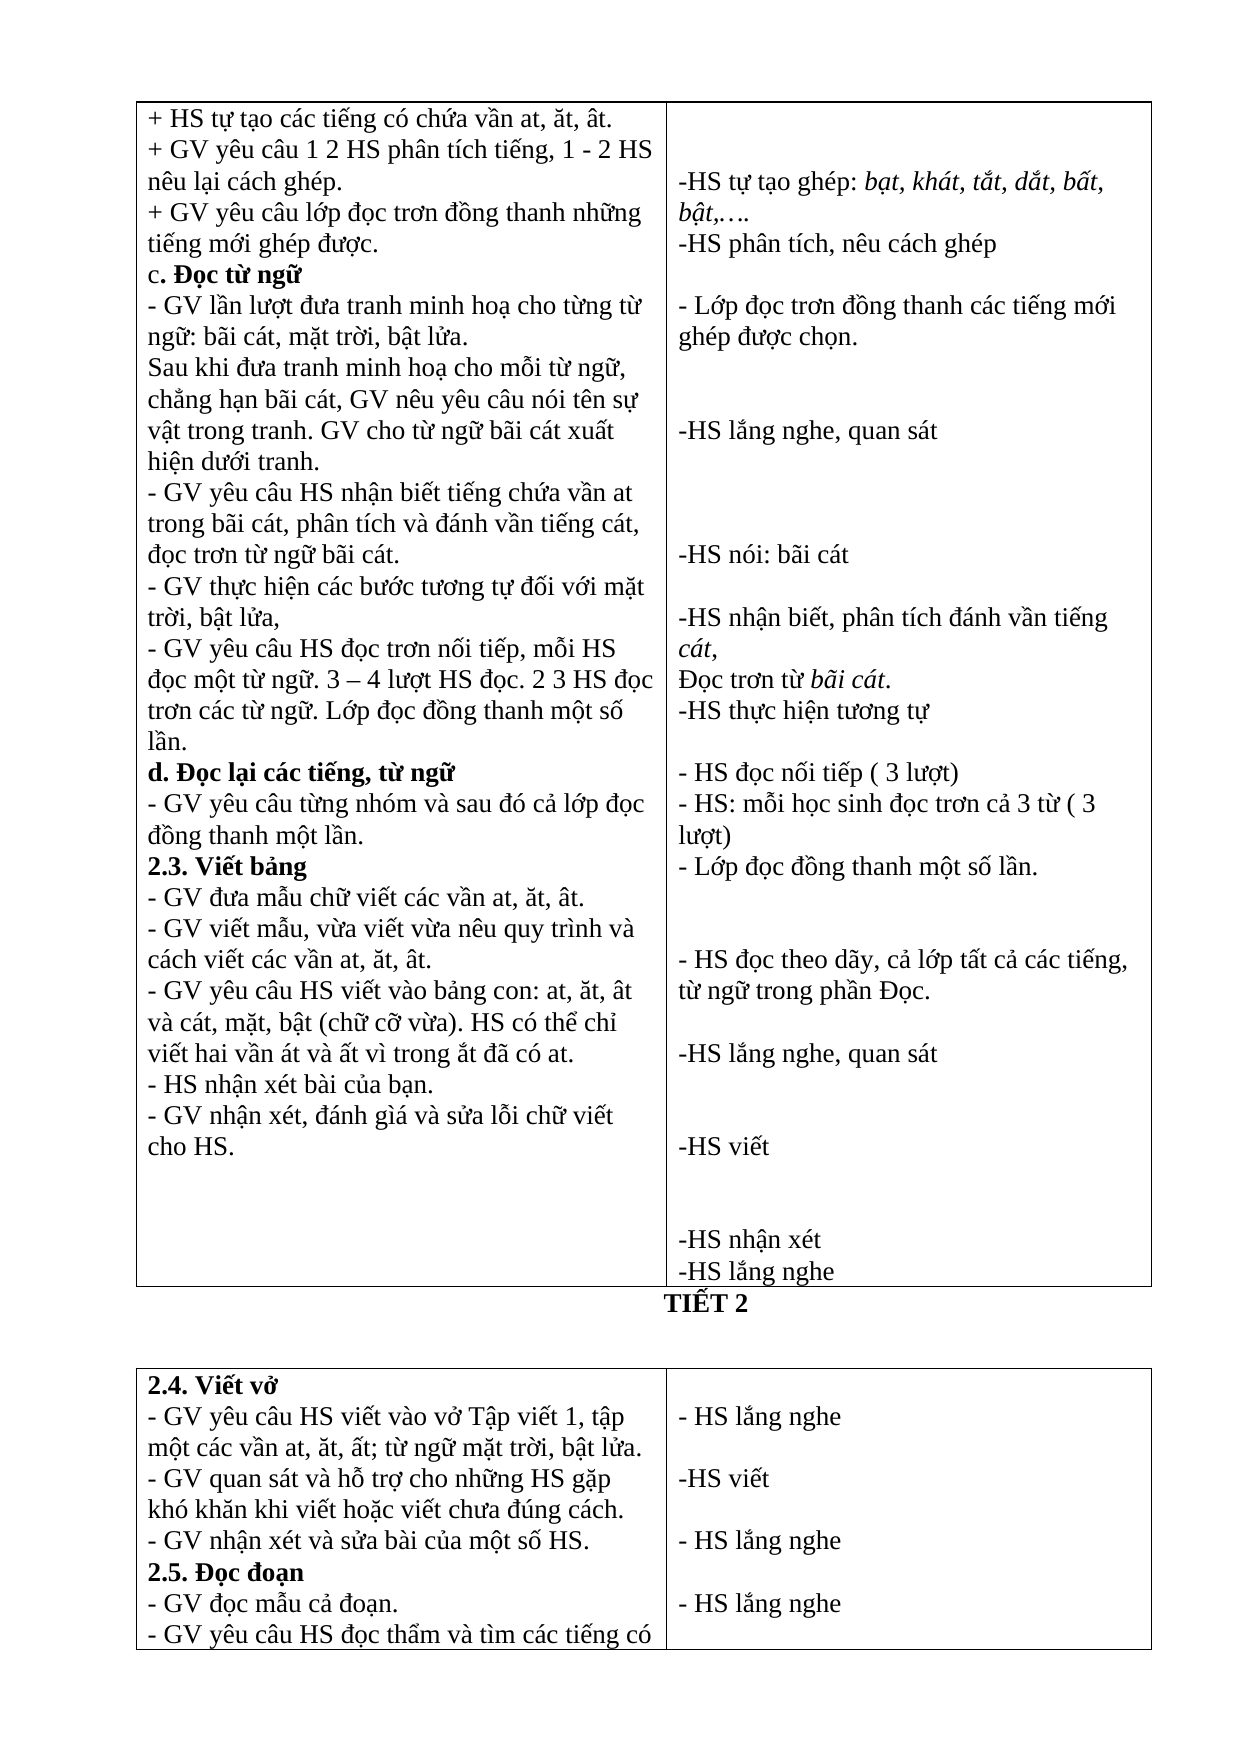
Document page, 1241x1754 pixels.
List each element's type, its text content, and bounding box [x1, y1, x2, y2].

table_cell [667, 103, 1151, 1286]
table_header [137, 1369, 666, 1649]
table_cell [137, 103, 666, 1286]
text TIẾT 2 [260, 1287, 1152, 1318]
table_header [667, 1369, 1151, 1649]
